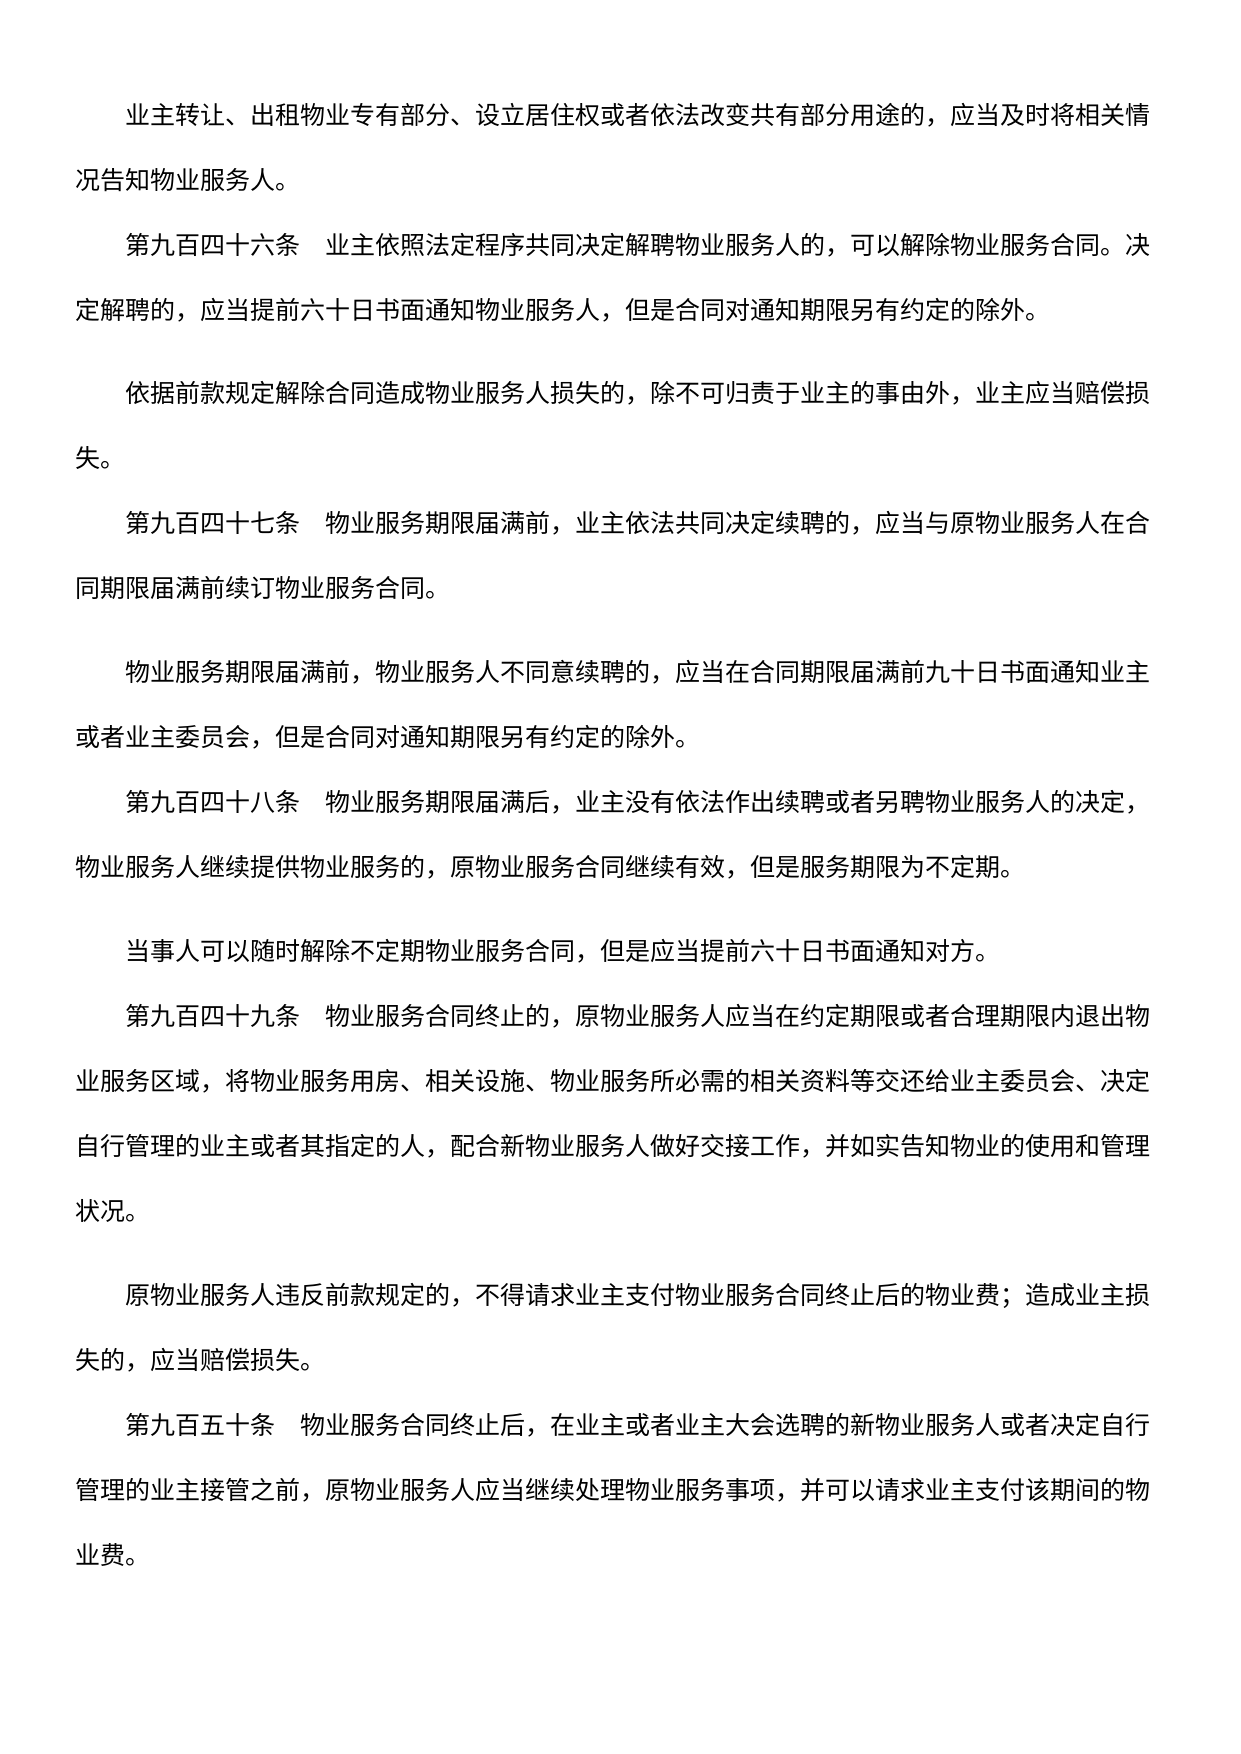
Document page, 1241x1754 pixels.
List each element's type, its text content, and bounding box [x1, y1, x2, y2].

text 第九百四十八条 物业服务期限届满后，业主没有依法作出续聘或者另聘物业服务人的决定，物业服务人继续提供物业服务的，原物业服务合同继续有效，但是服务期限为不定期。 [75, 768, 1165, 898]
text 物业服务期限届满前，物业服务人不同意续聘的，应当在合同期限届满前九十日书面通知业主或者业主委员会，但是合同对通知期限另有约定的除外。 [75, 638, 1165, 768]
text 第九百五十条 物业服务合同终止后，在业主或者业主大会选聘的新物业服务人或者决定自行管理的业主接管之前，原物业服务人应当继续处理物业服务事项，并可以请求业主支付该期间的物业费。 [75, 1391, 1165, 1586]
text 第九百四十六条 业主依照法定程序共同决定解聘物业服务人的，可以解除物业服务合同。决定解聘的，应当提前六十日书面通知物业服务人，但是合同对通知期限另有约定的除外。 [75, 211, 1165, 341]
text 第九百四十七条 物业服务期限届满前，业主依法共同决定续聘的，应当与原物业服务人在合同期限届满前续订物业服务合同。 [75, 489, 1165, 619]
text 第九百四十九条 物业服务合同终止的，原物业服务人应当在约定期限或者合理期限内退出物业服务区域，将物业服务用房、相关设施、物业服务所必需的相关资料等交还给业主委员会、决定自行管理的业主或者其指定的人，配合新物业服务人做好交接工作，并如实告知物业的使用和管理状况。 [75, 982, 1165, 1242]
text 当事人可以随时解除不定期物业服务合同，但是应当提前六十日书面通知对方。 [75, 917, 1165, 982]
text 业主转让、出租物业专有部分、设立居住权或者依法改变共有部分用途的，应当及时将相关情况告知物业服务人。 [75, 81, 1165, 211]
text 依据前款规定解除合同造成物业服务人损失的，除不可归责于业主的事由外，业主应当赔偿损失。 [75, 359, 1165, 489]
text 原物业服务人违反前款规定的，不得请求业主支付物业服务合同终止后的物业费；造成业主损失的，应当赔偿损失。 [75, 1261, 1165, 1391]
